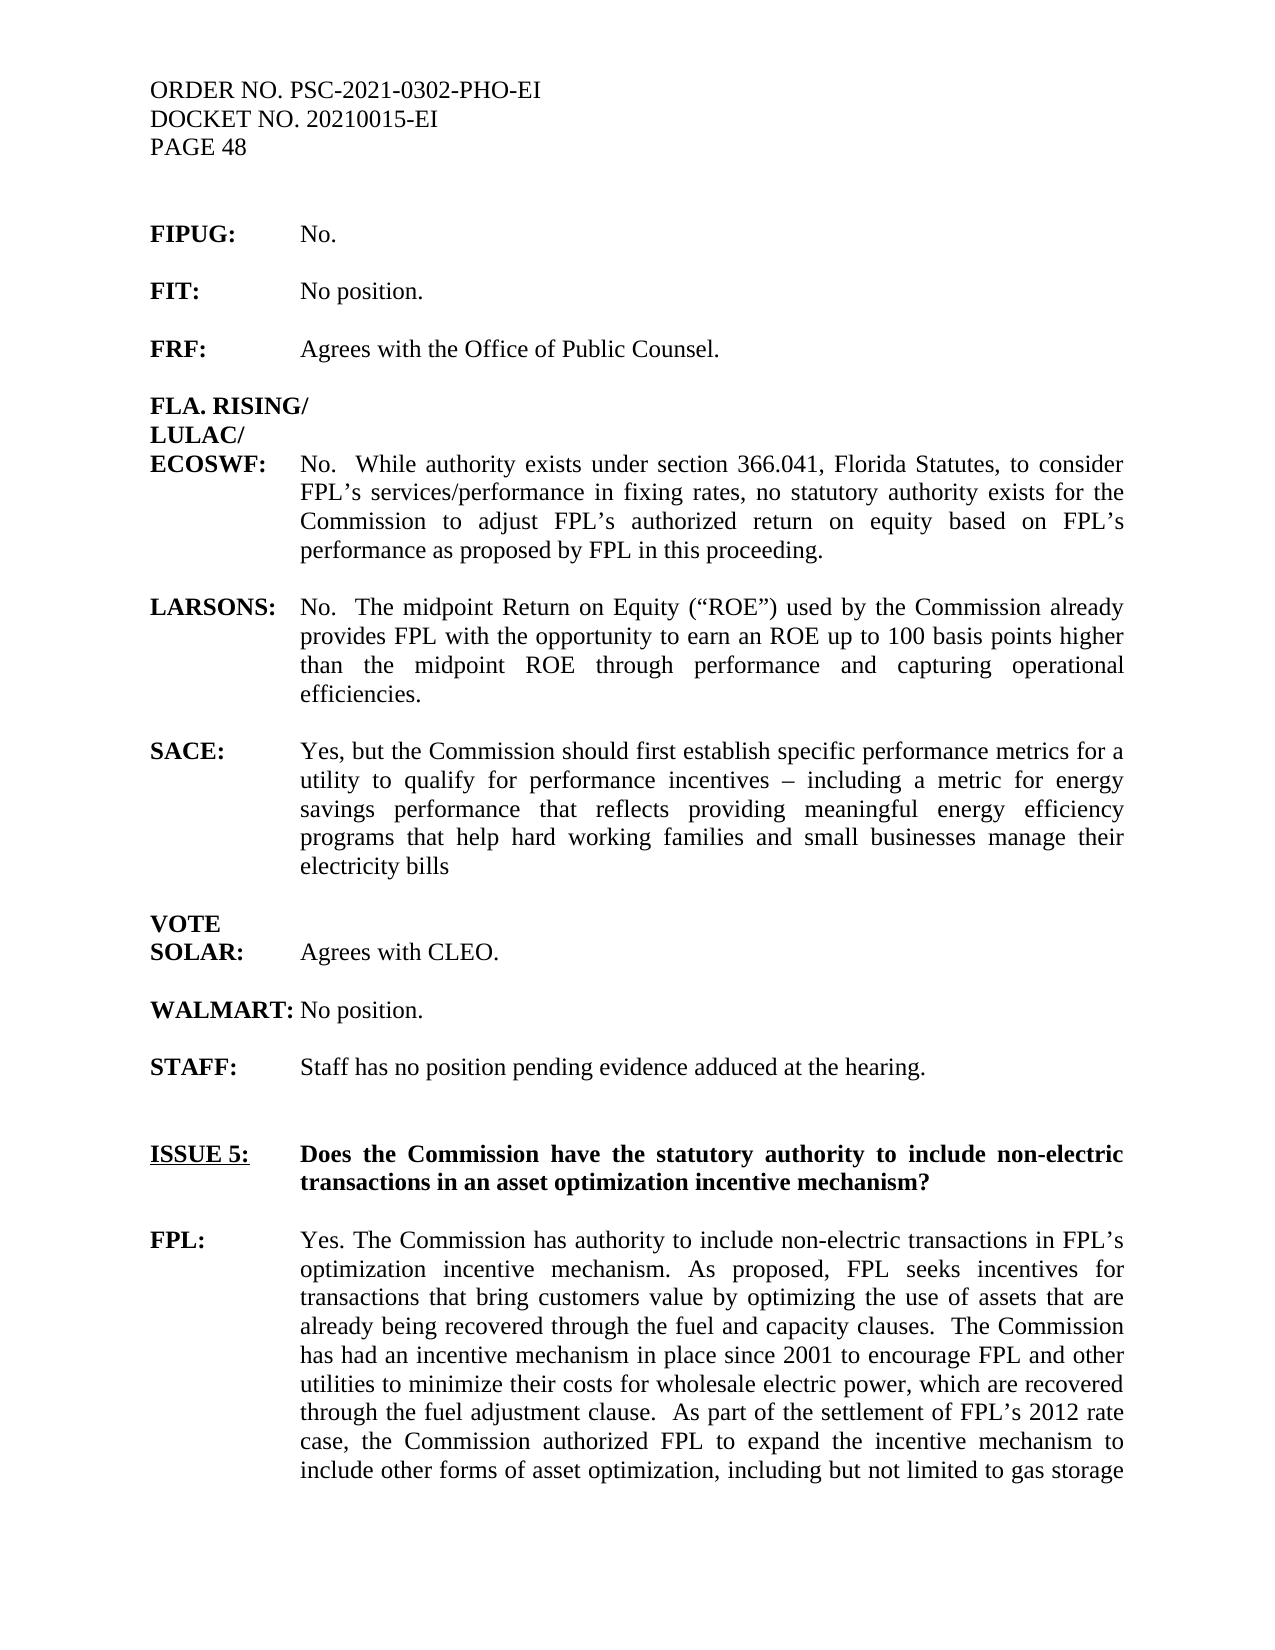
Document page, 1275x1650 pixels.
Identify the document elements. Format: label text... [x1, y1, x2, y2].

text FIT: No position. [150, 276, 1125, 305]
text VOTE [150, 909, 1125, 937]
text LULAC/ [150, 420, 1125, 449]
text ECOSWF: No. While authority exists under section 366.041, Florida Statutes, to consider FPL’s services/performance in fixing rates, no statutory authority exists for the Commission to adjust FPL’s authorized return on equity based on FPL’s performance as proposed by FPL in this proceeding. [150, 449, 1125, 564]
text FRF: Agrees with the Office of Public Counsel. [150, 334, 1125, 362]
text WALMART: No position. [150, 995, 1125, 1024]
text SOLAR: Agrees with CLEO. [150, 937, 1125, 966]
text SACE: Yes, but the Commission should first establish specific performance metrics for a utility to qualify for performance incentives – including a metric for energy savings performance that reflects providing meaningful energy efficiency programs that help hard working families and small businesses manage their electricity bills [150, 736, 1125, 880]
text LARSONS: No. The midpoint Return on Equity (“ROE”) used by the Commission already provides FPL with the opportunity to earn an ROE up to 100 basis points higher than the midpoint ROE through performance and capturing operational efficiencies. [150, 592, 1125, 707]
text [150, 1225, 1125, 1484]
text FLA. RISING/ [150, 391, 1125, 420]
text ISSUE 5: Does the Commission have the statutory authority to include non-electric transactions in an asset optimization incentive mechanism? [150, 1139, 1125, 1196]
text STAFF: Staff has no position pending evidence adduced at the hearing. [150, 1052, 1125, 1081]
text FIPUG: No. [150, 219, 1125, 247]
